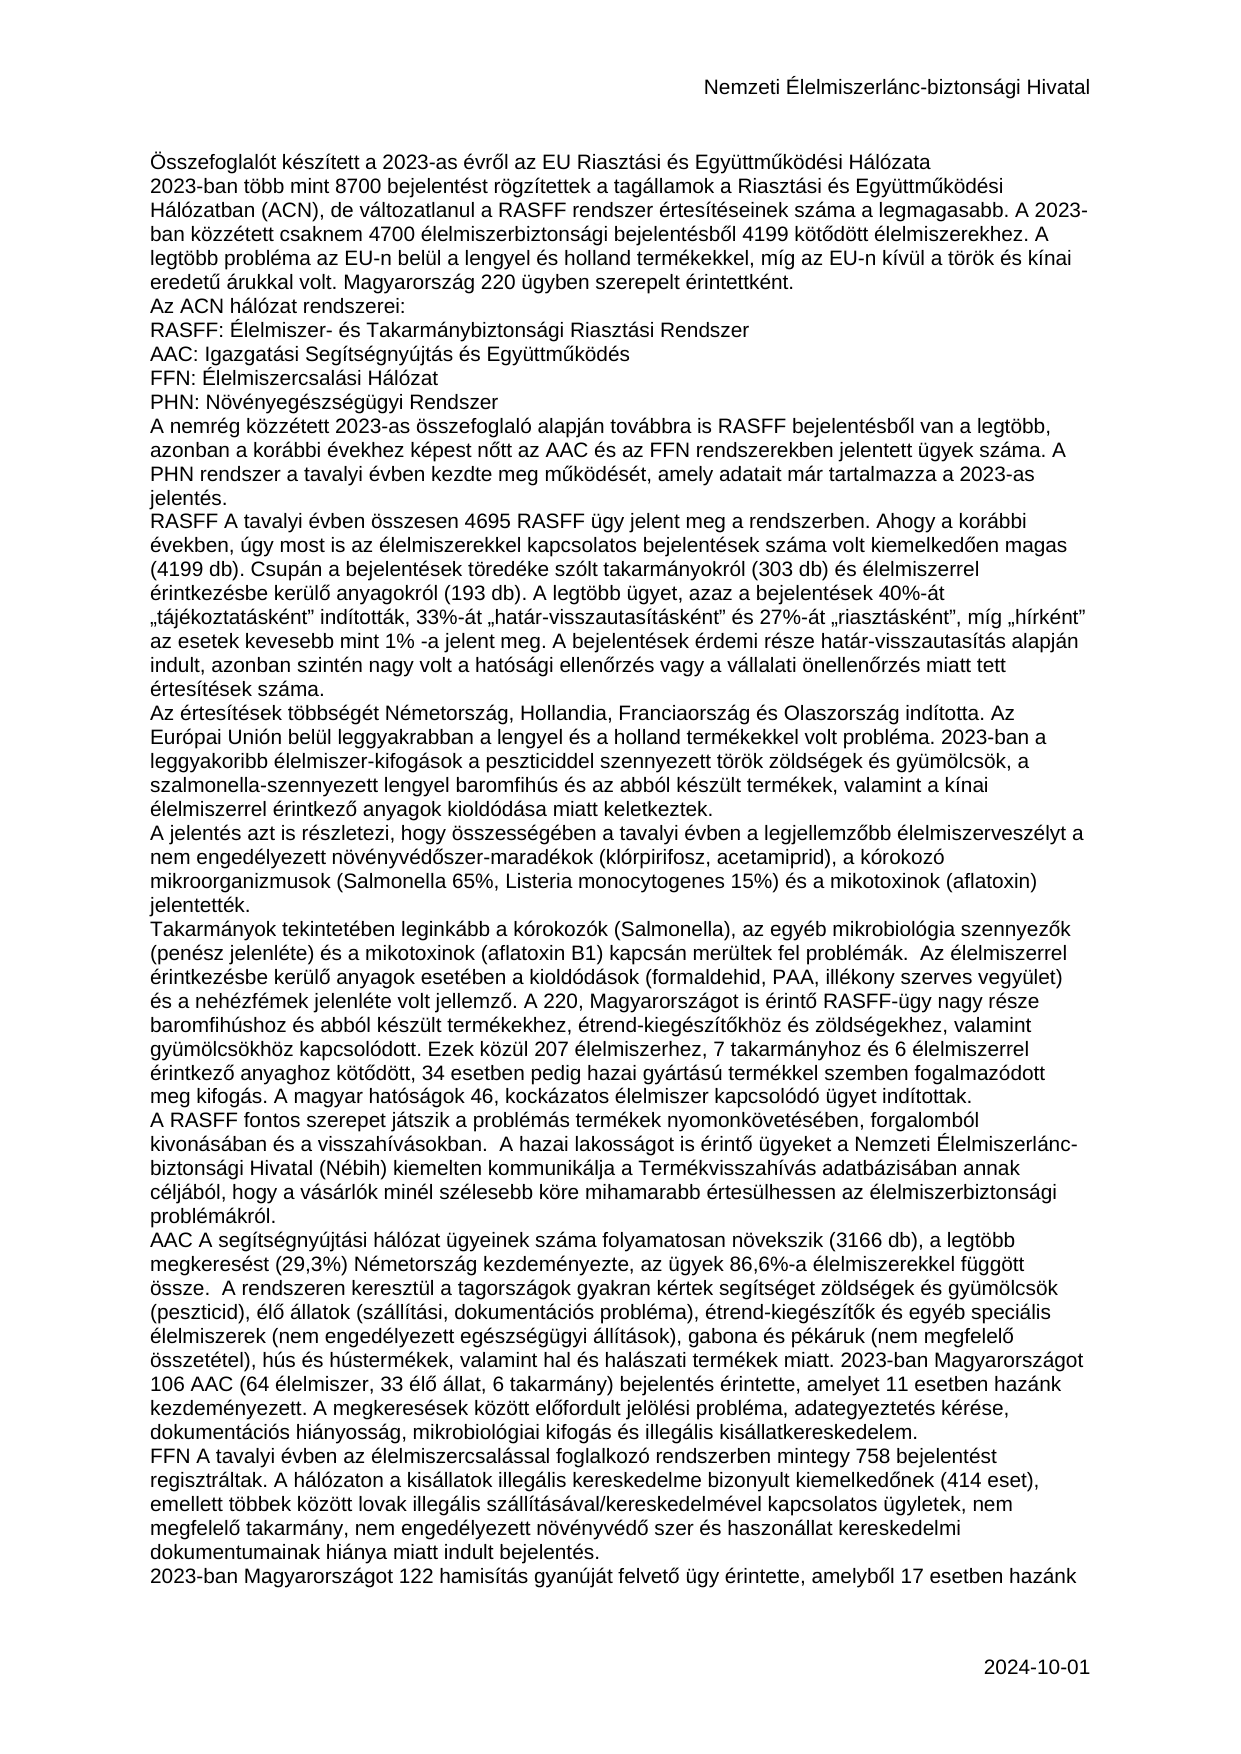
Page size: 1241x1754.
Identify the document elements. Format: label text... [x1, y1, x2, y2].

text A RASFF fontos szerepet játszik a problémás termékek nyomonkövetésében, forgalomból kivonásában és a visszahívásokban. A hazai lakosságot is érintő ügyeket a Nemzeti Élelmiszerlánc-biztonsági Hivatal (Nébih) kiemelten kommunikálja a Termékvisszahívás adatbázisában annak céljából, hogy a vásárlók minél szélesebb köre mihamarabb értesülhessen az élelmiszerbiztonsági problémákról. [150, 1108, 1090, 1228]
text RASFF: Élelmiszer- és Takarmánybiztonsági Riasztási Rendszer [150, 318, 1090, 342]
text AAC A segítségnyújtási hálózat ügyeinek száma folyamatosan növekszik (3166 db), a legtöbb megkeresést (29,3%) Németország kezdeményezte, az ügyek 86,6%-a élelmiszerekkel függött össze. A rendszeren keresztül a tagországok gyakran kértek segítséget zöldségek és gyümölcsök (peszticid), élő állatok (szállítási, dokumentációs probléma), étrend-kiegészítők és egyéb speciális élelmiszerek (nem engedélyezett egészségügyi állítások), gabona és pékáruk (nem megfelelő összetétel), hús és hústermékek, valamint hal és halászati termékek miatt. 2023-ban Magyarországot 106 AAC (64 élelmiszer, 33 élő állat, 6 takarmány) bejelentés érintette, amelyet 11 esetben hazánk kezdeményezett. A megkeresések között előfordult jelölési probléma, adategyeztetés kérése, dokumentációs hiányosság, mikrobiológiai kifogás és illegális kisállatkereskedelem. [150, 1228, 1090, 1444]
text FFN: Élelmiszercsalási Hálózat [150, 366, 1090, 389]
text Takarmányok tekintetében leginkább a kórokozók (Salmonella), az egyéb mikrobiológia szennyezők (penész jelenléte) és a mikotoxinok (aflatoxin B1) kapcsán merültek fel problémák. Az élelmiszerrel érintkezésbe kerülő anyagok esetében a kioldódások (formaldehid, PAA, illékony szerves vegyület) és a nehézfémek jelenléte volt jellemző. A 220, Magyarországot is érintő RASFF-ügy nagy része baromfihúshoz és abból készült termékekhez, étrend-kiegészítőkhöz és zöldségekhez, valamint gyümölcsökhöz kapcsolódott. Ezek közül 207 élelmiszerhez, 7 takarmányhoz és 6 élelmiszerrel érintkező anyaghoz kötődött, 34 esetben pedig hazai gyártású termékkel szemben fogalmazódott meg kifogás. A magyar hatóságok 46, kockázatos élelmiszer kapcsolódó ügyet indítottak. [150, 917, 1090, 1108]
text Összefoglalót készített a 2023-as évről az EU Riasztási és Együttműködési Hálózata [150, 150, 1090, 174]
text A jelentés azt is részletezi, hogy összességében a tavalyi évben a legjellemzőbb élelmiszerveszélyt a nem engedélyezett növényvédőszer-maradékok (klórpirifosz, acetamiprid), a kórokozó mikroorganizmusok (Salmonella 65%, Listeria monocytogenes 15%) és a mikotoxinok (aflatoxin) jelentették. [150, 821, 1090, 917]
text AAC: Igazgatási Segítségnyújtás és Együttműködés [150, 342, 1090, 366]
text PHN: Növényegészségügyi Rendszer [150, 389, 1090, 413]
text A nemrég közzétett 2023-as összefoglaló alapján továbbra is RASFF bejelentésből van a legtöbb, azonban a korábbi évekhez képest nőtt az AAC és az FFN rendszerekben jelentett ügyek száma. A PHN rendszer a tavalyi évben kezdte meg működését, amely adatait már tartalmazza a 2023-as jelentés. [150, 413, 1090, 509]
text FFN A tavalyi évben az élelmiszercsalással foglalkozó rendszerben mintegy 758 bejelentést regisztráltak. A hálózaton a kisállatok illegális kereskedelme bizonyult kiemelkedőnek (414 eset), emellett többek között lovak illegális szállításával/kereskedelmével kapcsolatos ügyletek, nem megfelelő takarmány, nem engedélyezett növényvédő szer és haszonállat kereskedelmi dokumentumainak hiánya miatt indult bejelentés. [150, 1444, 1090, 1563]
text RASFF A tavalyi évben összesen 4695 RASFF ügy jelent meg a rendszerben. Ahogy a korábbi években, úgy most is az élelmiszerekkel kapcsolatos bejelentések száma volt kiemelkedően magas (4199 db). Csupán a bejelentések töredéke szólt takarmányokról (303 db) és élelmiszerrel érintkezésbe kerülő anyagokról (193 db). A legtöbb ügyet, azaz a bejelentések 40%-át „tájékoztatásként” indították, 33%-át „határ-visszautasításként” és 27%-át „riasztásként”, míg „hírként” az esetek kevesebb mint 1% -a jelent meg. A bejelentések érdemi része határ-visszautasítás alapján indult, azonban szintén nagy volt a hatósági ellenőrzés vagy a vállalati önellenőrzés miatt tett értesítések száma. [150, 509, 1090, 701]
text Az értesítések többségét Németország, Hollandia, Franciaország és Olaszország indította. Az Európai Unión belül leggyakrabban a lengyel és a holland termékekkel volt probléma. 2023-ban a leggyakoribb élelmiszer-kifogások a peszticiddel szennyezett török zöldségek és gyümölcsök, a szalmonella-szennyezett lengyel baromfihús és az abból készült termékek, valamint a kínai élelmiszerrel érintkező anyagok kioldódása miatt keletkeztek. [150, 701, 1090, 821]
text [150, 1563, 1090, 1587]
text Az ACN hálózat rendszerei: [150, 294, 1090, 318]
text 2023-ban több mint 8700 bejelentést rögzítettek a tagállamok a Riasztási és Együttműködési Hálózatban (ACN), de változatlanul a RASFF rendszer értesítéseinek száma a legmagasabb. A 2023-ban közzétett csaknem 4700 élelmiszerbiztonsági bejelentésből 4199 kötődött élelmiszerekhez. A legtöbb probléma az EU-n belül a lengyel és holland termékekkel, míg az EU-n kívül a török és kínai eredetű árukkal volt. Magyarország 220 ügyben szerepelt érintettként. [150, 174, 1090, 294]
